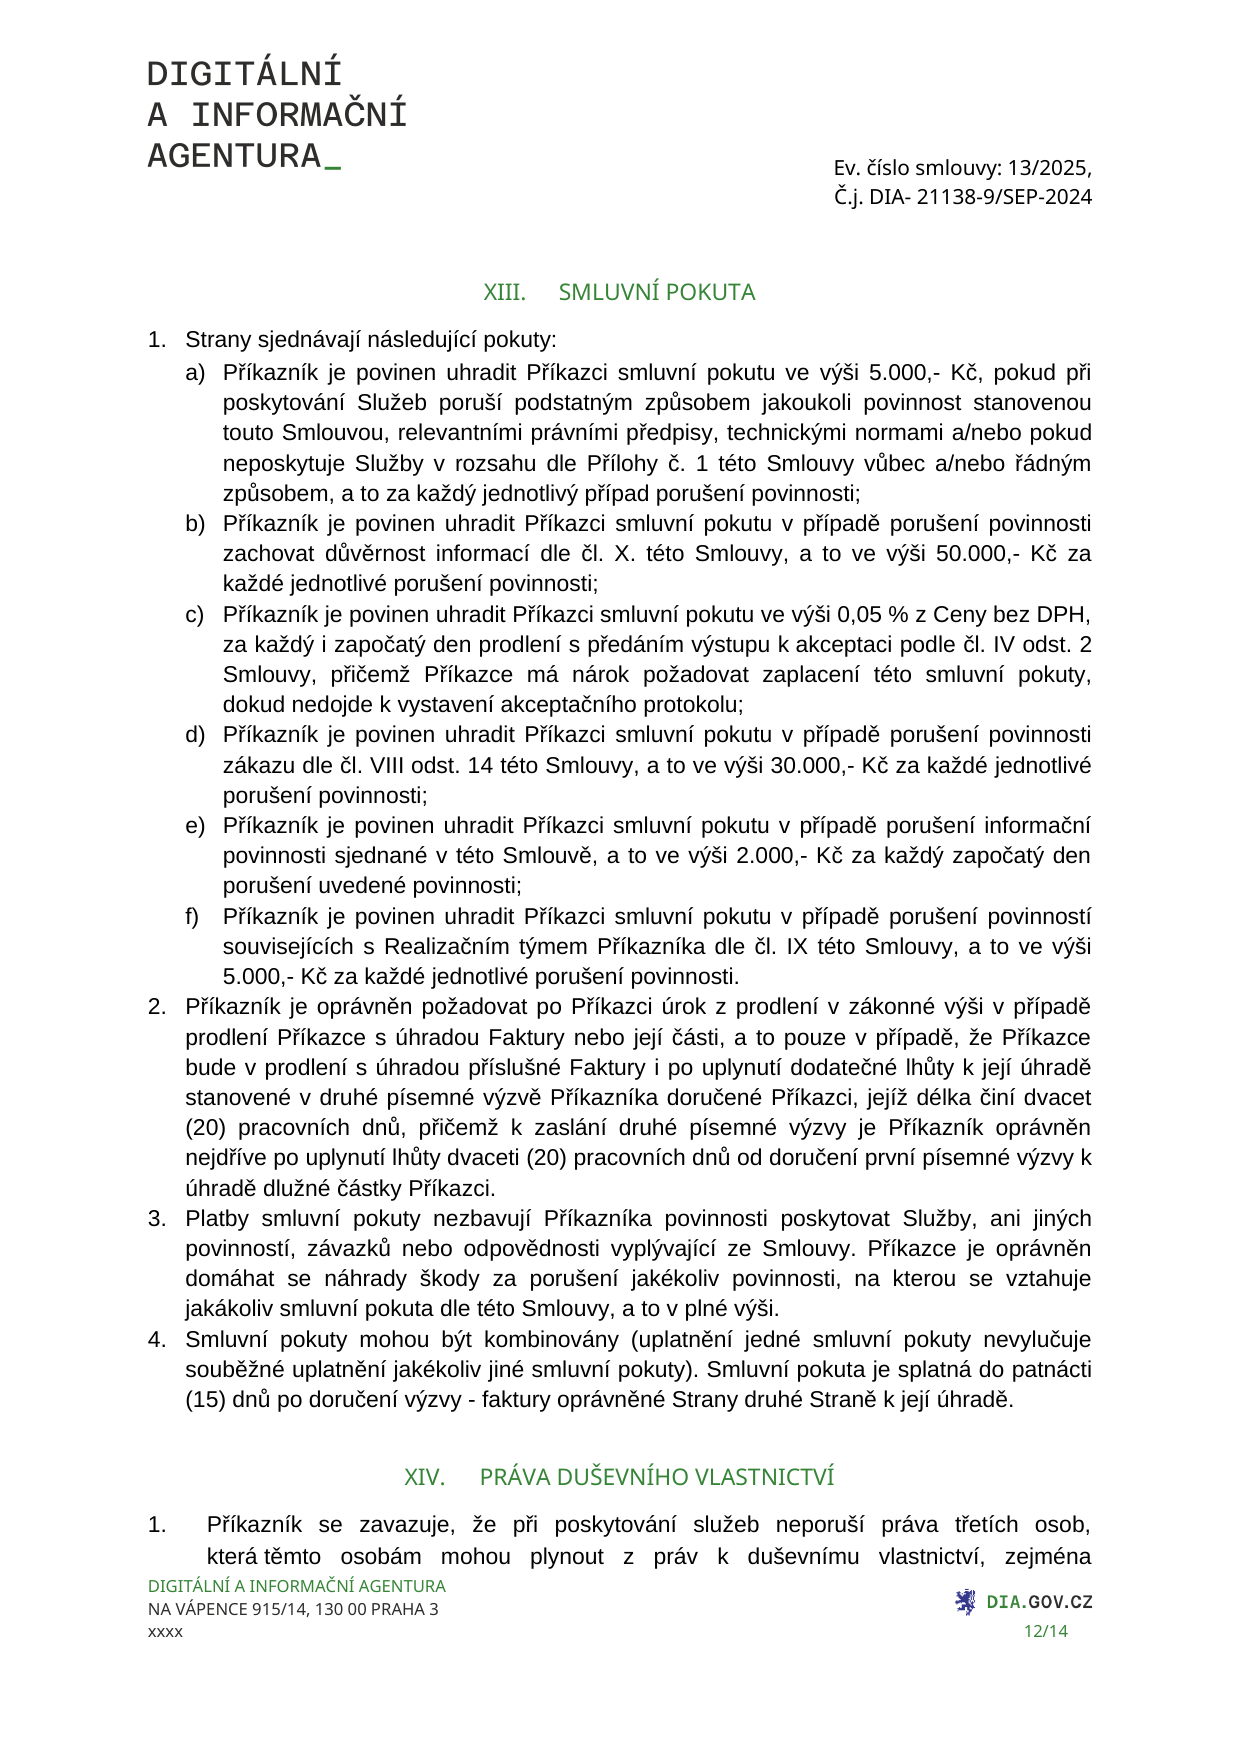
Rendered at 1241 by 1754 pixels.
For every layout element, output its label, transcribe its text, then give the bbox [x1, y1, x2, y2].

list Příkazník je povinen uhradit Příkazci smluvní pokutu ve výši 5.000,- Kč, pokud při poskytování Služeb poruší podstatným způsobem jakoukoli povinnost stanovenou touto Smlouvou, relevantními právními předpisy, technickými normami a/nebo pokud neposkytuje Služby v rozsahu dle Přílohy č. 1 této Smlouvy vůbec a/nebo řádným způsobem, a to za každý jednotlivý případ porušení povinnosti; [185, 359, 1092, 506]
subtitle SMLUVNÍ POKUTA [147, 276, 1092, 308]
list Příkazník je povinen uhradit Příkazci smluvní pokutu v případě porušení povinností souvisejících s Realizačním týmem Příkazníka dle čl. IX této Smlouvy, a to ve výši 5.000,- Kč za každé jednotlivé porušení povinnosti. [185, 903, 1092, 989]
list Příkazník je povinen uhradit Příkazci smluvní pokutu v případě porušení povinnosti zákazu dle čl. VIII odst. 14 této Smlouvy, a to ve výši 30.000,- Kč za každé jednotlivé porušení povinnosti; [185, 721, 1092, 808]
list Smluvní pokuty mohou být kombinovány (uplatnění jedné smluvní pokuty nevylučuje souběžné uplatnění jakékoliv jiné smluvní pokuty). Smluvní pokuta je splatná do patnácti (15) dnů po doručení výzvy - faktury oprávněné Strany druhé Straně k její úhradě. [148, 1326, 1092, 1412]
list Příkazník je oprávněn požadovat po Příkazci úrok z prodlení v zákonné výši v případě prodlení Příkazce s úhradou Faktury nebo její části, a to pouze v případě, že Příkazce bude v prodlení s úhradou příslušné Faktury i po uplynutí dodatečné lhůty k její úhradě stanovené v druhé písemné výzvě Příkazníka doručené Příkazci, jejíž délka činí dvacet (20) pracovních dnů, přičemž k zaslání druhé písemné výzvy je Příkazník oprávněn nejdříve po uplynutí lhůty dvaceti (20) pracovních dnů od doručení první písemné výzvy k úhradě dlužné částky Příkazci. [148, 993, 1092, 1201]
list Příkazník je povinen uhradit Příkazci smluvní pokutu v případě porušení povinnosti zachovat důvěrnost informací dle čl. X. této Smlouvy, a to ve výši 50.000,- Kč za každé jednotlivé porušení povinnosti; [185, 510, 1092, 597]
list Příkazník je povinen uhradit Příkazci smluvní pokutu ve výši 0,05 % z Ceny bez DPH, za každý i započatý den prodlení s předáním výstupu k akceptaci podle čl. IV odst. 2 Smlouvy, přičemž Příkazce má nárok požadovat zaplacení této smluvní pokuty, dokud nedojde k vystavení akceptačního protokolu; [185, 601, 1092, 718]
picture [147, 53, 406, 170]
subtitle PRÁVA DUŠEVNÍHO VLASTNICTVÍ [147, 1461, 1092, 1492]
picture [954, 1588, 1093, 1616]
list Platby smluvní pokuty nezbavují Příkazníka povinnosti poskytovat Služby, ani jiných povinností, závazků nebo odpovědnosti vyplývající ze Smlouvy. Příkazce je oprávněn domáhat se náhrady škody za porušení jakékoliv povinnosti, na kterou se vztahuje jakákoliv smluvní pokuta dle této Smlouvy, a to v plné výši. [148, 1205, 1092, 1322]
list Příkazník je povinen uhradit Příkazci smluvní pokutu v případě porušení informační povinnosti sjednané v této Smlouvě, a to ve výši 2.000,- Kč za každý započatý den porušení uvedené povinnosti; [185, 812, 1092, 899]
list Strany sjednávají následující pokuty: [148, 326, 1092, 353]
